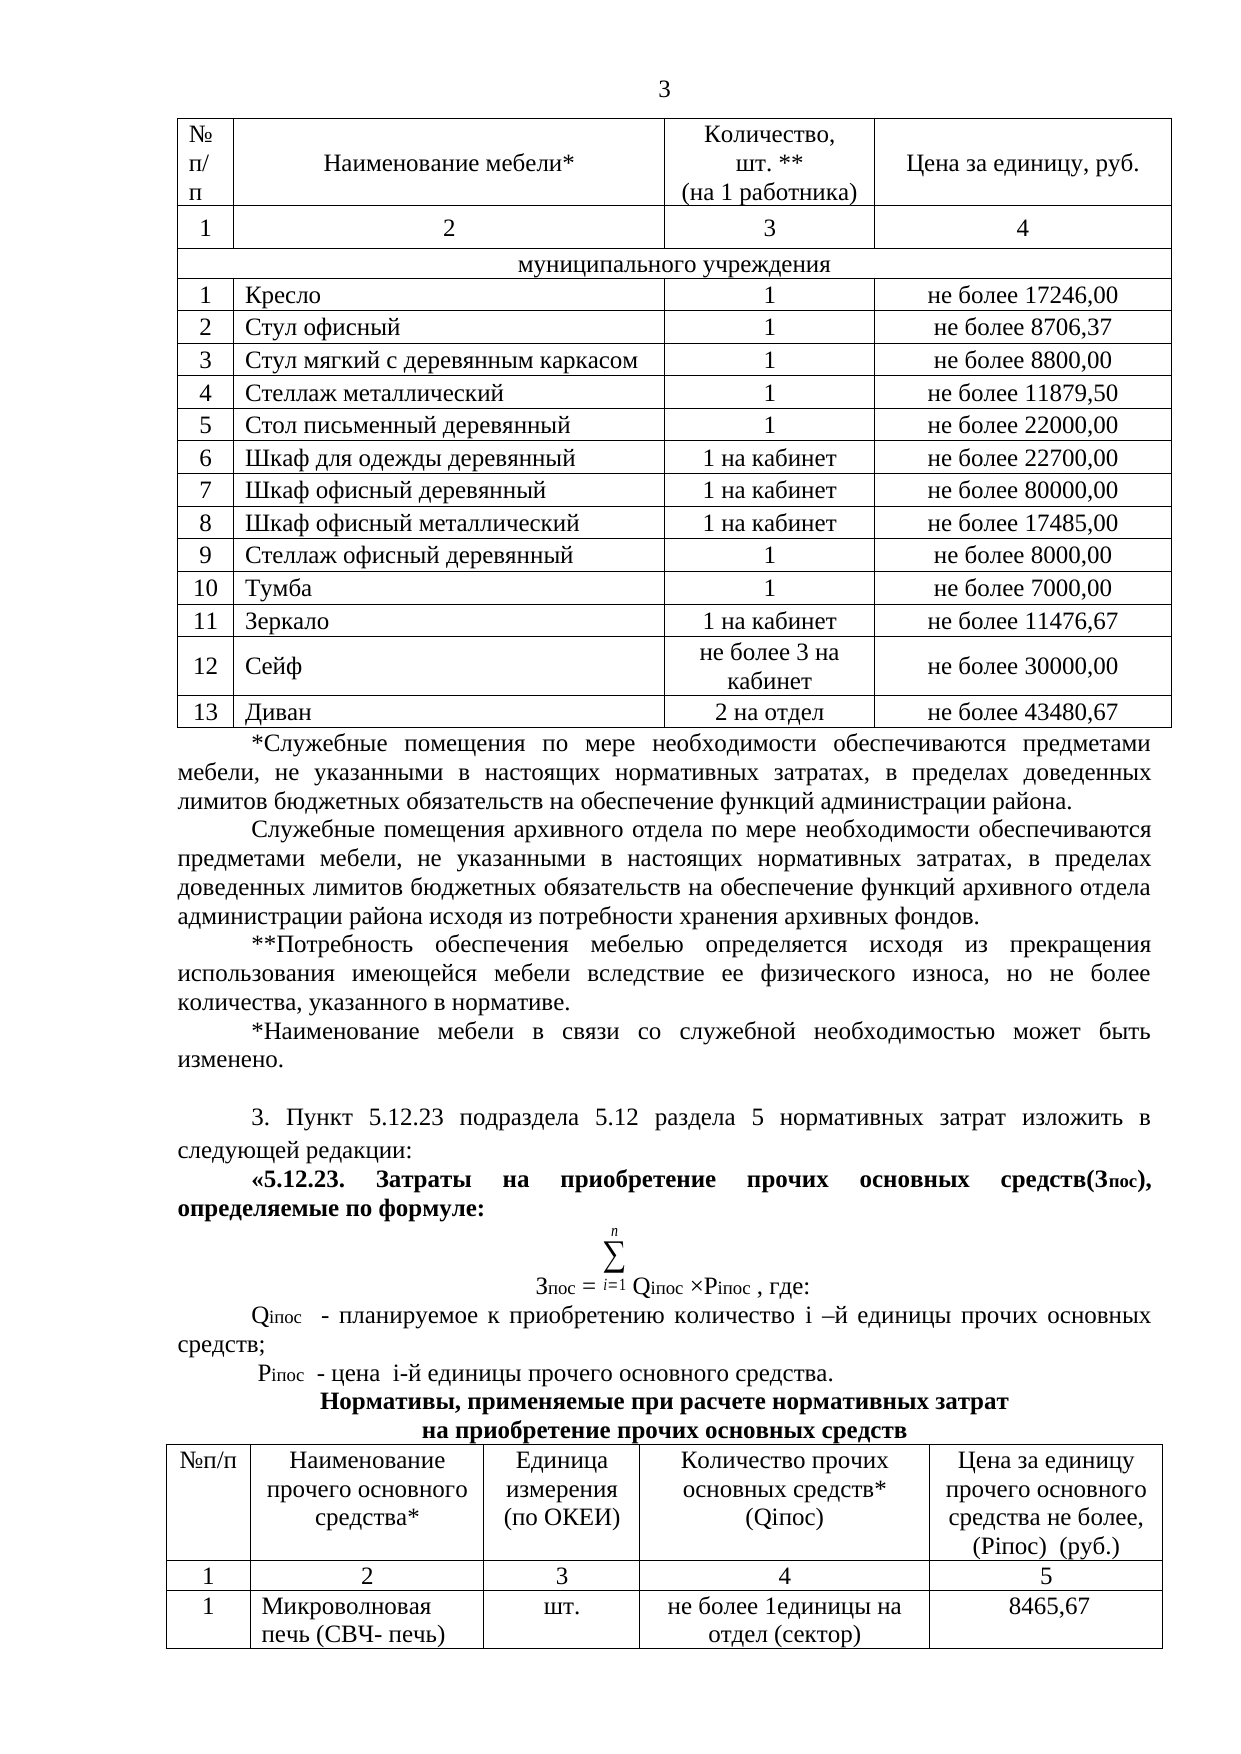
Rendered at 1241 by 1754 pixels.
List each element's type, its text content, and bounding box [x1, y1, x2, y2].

table_cell не более 8000,00 [875, 539, 1171, 571]
table_cell Кресло [234, 279, 664, 310]
text Qiпос - планируемое к приобретению количество i –й единицы прочих основных средств; [177, 1300, 1152, 1358]
table_cell 1 [665, 539, 874, 571]
table_cell 3 [665, 206, 874, 248]
table_cell Шкаф офисный металлический [234, 507, 664, 538]
table_cell 1 [665, 279, 874, 310]
table_cell Тумба [234, 572, 664, 603]
table_cell 1 на кабинет [665, 474, 874, 506]
table_cell 7 [178, 474, 233, 506]
table_cell 1 [665, 572, 874, 603]
table_cell 1 [665, 409, 874, 440]
table_cell Стол письменный деревянный [234, 409, 664, 440]
table_cell 13 [178, 696, 233, 727]
table_header №п/п [167, 1445, 250, 1560]
table_cell 11 [178, 605, 233, 636]
table_cell Диван [234, 696, 664, 727]
table_cell не более 3 на кабинет [665, 637, 874, 694]
table_cell 2 [234, 206, 664, 248]
text «5.12.23. Затраты на приобретение прочих основных средств(Зпос), определяемые по формуле: [177, 1164, 1152, 1222]
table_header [930, 1445, 1162, 1560]
table_cell не более 22000,00 [875, 409, 1171, 440]
table_cell 10 [178, 572, 233, 603]
table_cell Стул мягкий с деревянным каркасом [234, 344, 664, 375]
table_cell не более 30000,00 [875, 637, 1171, 694]
table_cell 4 [640, 1561, 929, 1590]
table_cell 8 [178, 507, 233, 538]
table_cell 1 на кабинет [665, 507, 874, 538]
table_cell не более 17485,00 [875, 507, 1171, 538]
table_cell 1 [178, 279, 233, 310]
table_cell 1 [178, 206, 233, 248]
table_cell 2 [251, 1561, 483, 1590]
table_cell 12 [178, 637, 233, 694]
table_cell не более 22700,00 [875, 441, 1171, 473]
table_cell 1 [665, 376, 874, 408]
table_header Наименование мебели* [234, 119, 664, 205]
table_cell 5 [930, 1561, 1162, 1590]
table_cell 1 [665, 344, 874, 375]
table_cell 3 [484, 1561, 639, 1590]
table_cell 1 [167, 1561, 250, 1590]
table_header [640, 1445, 929, 1560]
table_cell Стул офисный [234, 311, 664, 343]
text 3. Пункт 5.12.23 подраздела 5.12 раздела 5 нормативных затрат изложить в следующей редакции: [177, 1102, 1152, 1164]
text на приобретение прочих основных средств [177, 1415, 1152, 1444]
table_cell 2 [178, 311, 233, 343]
table_cell 3 [178, 344, 233, 375]
text Служебные помещения архивного отдела по мере необходимости обеспечиваются предметами мебели, не указанными в настоящих нормативных затратах, в пределах доведенных лимитов бюджетных обязательств на обеспечение функций архивного отдела администрации района исходя из потребности хранения архивных фондов. [177, 814, 1152, 929]
table_cell 1 на кабинет [665, 441, 874, 473]
table_cell Зеркало [234, 605, 664, 636]
table_cell не более 80000,00 [875, 474, 1171, 506]
table_cell не более 11476,67 [875, 605, 1171, 636]
table_cell не более 1единицы на отдел (сектор) администрации района [640, 1591, 929, 1648]
text **Потребность обеспечения мебелью определяется исходя из прекращения использования имеющейся мебели вследствие ее физического износа, но не более количества, указанного в нормативе. [177, 929, 1152, 1016]
table_cell 8465,67 [930, 1591, 1162, 1648]
table_cell Шкаф офисный деревянный [234, 474, 664, 506]
table_cell 2 на отдел [665, 696, 874, 727]
table_cell не более 8800,00 [875, 344, 1171, 375]
table_cell 1 [167, 1591, 250, 1648]
table_cell не более 7000,00 [875, 572, 1171, 603]
text Piпос - цена i-й единицы прочего основного средства. [177, 1358, 1152, 1386]
table_cell не более 11879,50 [875, 376, 1171, 408]
text *Наименование мебели в связи со служебной необходимостью может быть изменено. [177, 1016, 1152, 1073]
table_cell не более 17246,00 [875, 279, 1171, 310]
table_header № п/п [178, 119, 233, 205]
table_cell Стеллаж металлический [234, 376, 664, 408]
text Нормативы, применяемые при расчете нормативных затрат [177, 1386, 1152, 1415]
table_cell 4 [875, 206, 1171, 248]
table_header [251, 1445, 483, 1560]
text *Служебные помещения по мере необходимости обеспечиваются предметами мебели, не указанными в настоящих нормативных затратах, в пределах доведенных лимитов бюджетных обязательств на обеспечение функций администрации района. [177, 728, 1152, 814]
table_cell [178, 249, 1171, 277]
table_header Цена за единицу, руб. [875, 119, 1171, 205]
table_cell не более 43480,67 [875, 696, 1171, 727]
table_cell 1 на кабинет [665, 605, 874, 636]
table_header Количество, шт. ** (на 1 работника) [665, 119, 874, 205]
table_cell Шкаф для одежды деревянный [234, 441, 664, 473]
table_header Единица измерения (по ОКЕИ) [484, 1445, 639, 1560]
table_cell Сейф [234, 637, 664, 694]
table_cell 4 [178, 376, 233, 408]
text Зпос = Qiпос ×Piпос , где: [177, 1222, 1152, 1300]
table_cell не более 8706,37 [875, 311, 1171, 343]
table_cell 5 [178, 409, 233, 440]
table_cell шт. [484, 1591, 639, 1648]
table_cell Стеллаж офисный деревянный [234, 539, 664, 571]
table_cell Микроволновая печь (СВЧ- печь) [251, 1591, 483, 1648]
table_cell 9 [178, 539, 233, 571]
table_cell 1 [665, 311, 874, 343]
table_cell 6 [178, 441, 233, 473]
